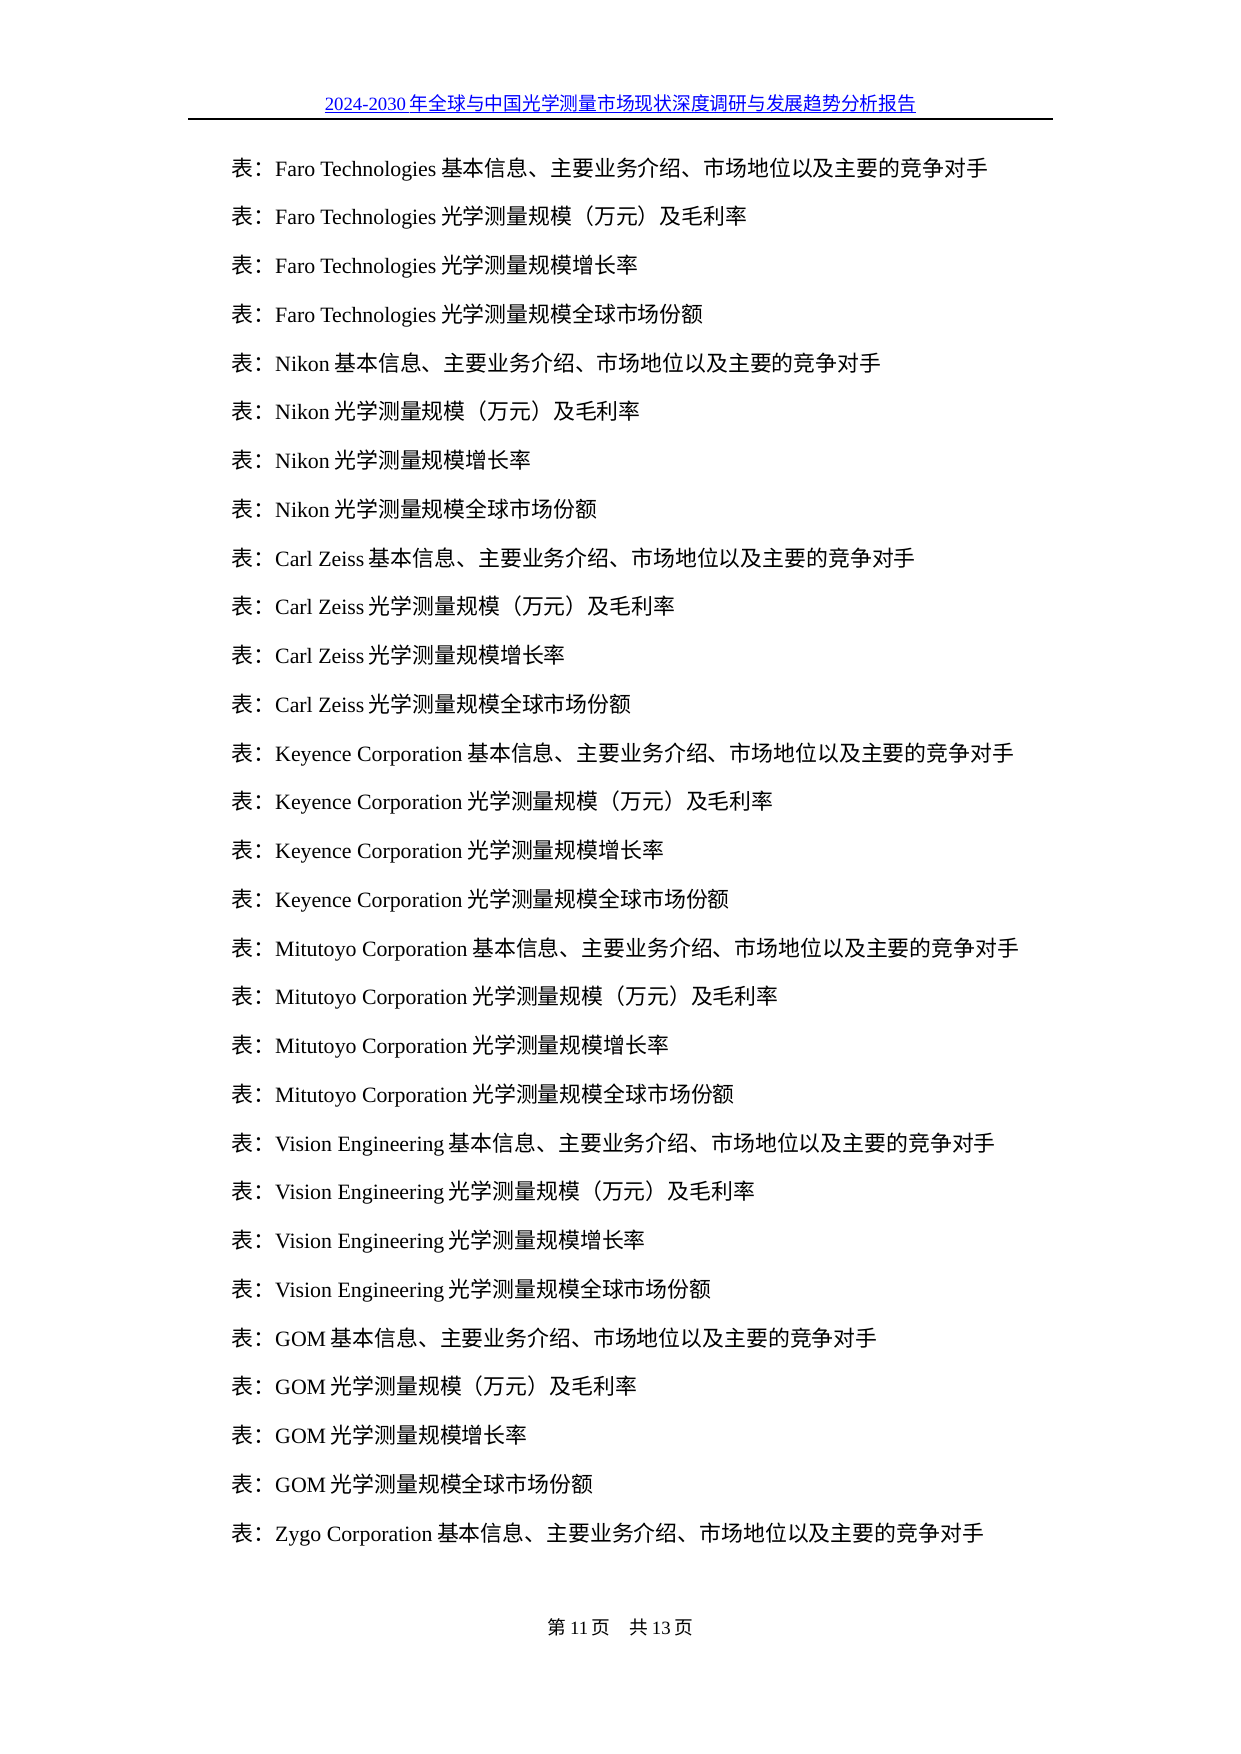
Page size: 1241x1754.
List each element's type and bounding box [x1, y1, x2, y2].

text [187, 150, 1053, 1548]
